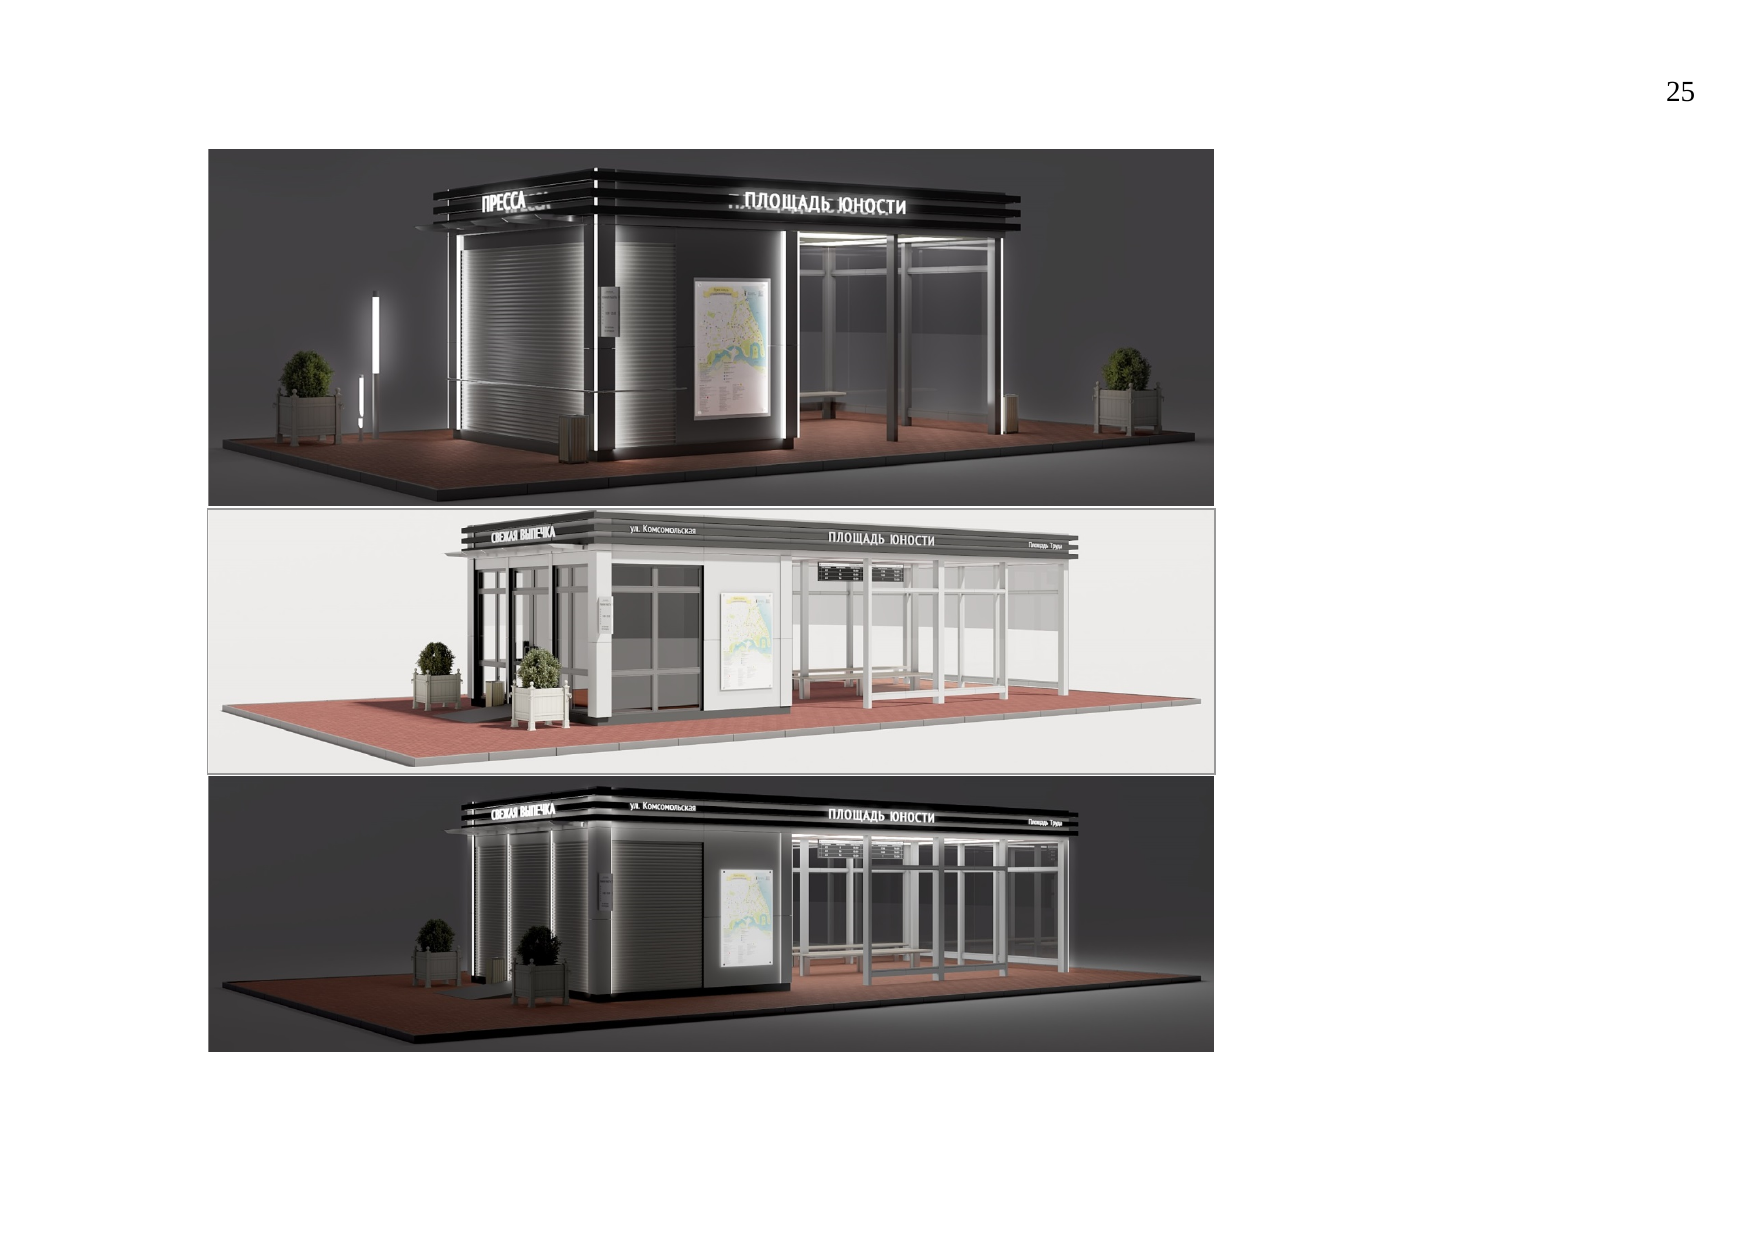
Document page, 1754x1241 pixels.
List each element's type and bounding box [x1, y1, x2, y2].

picture [208, 776, 1214, 1052]
picture [208, 149, 1214, 506]
picture [208, 510, 1214, 773]
